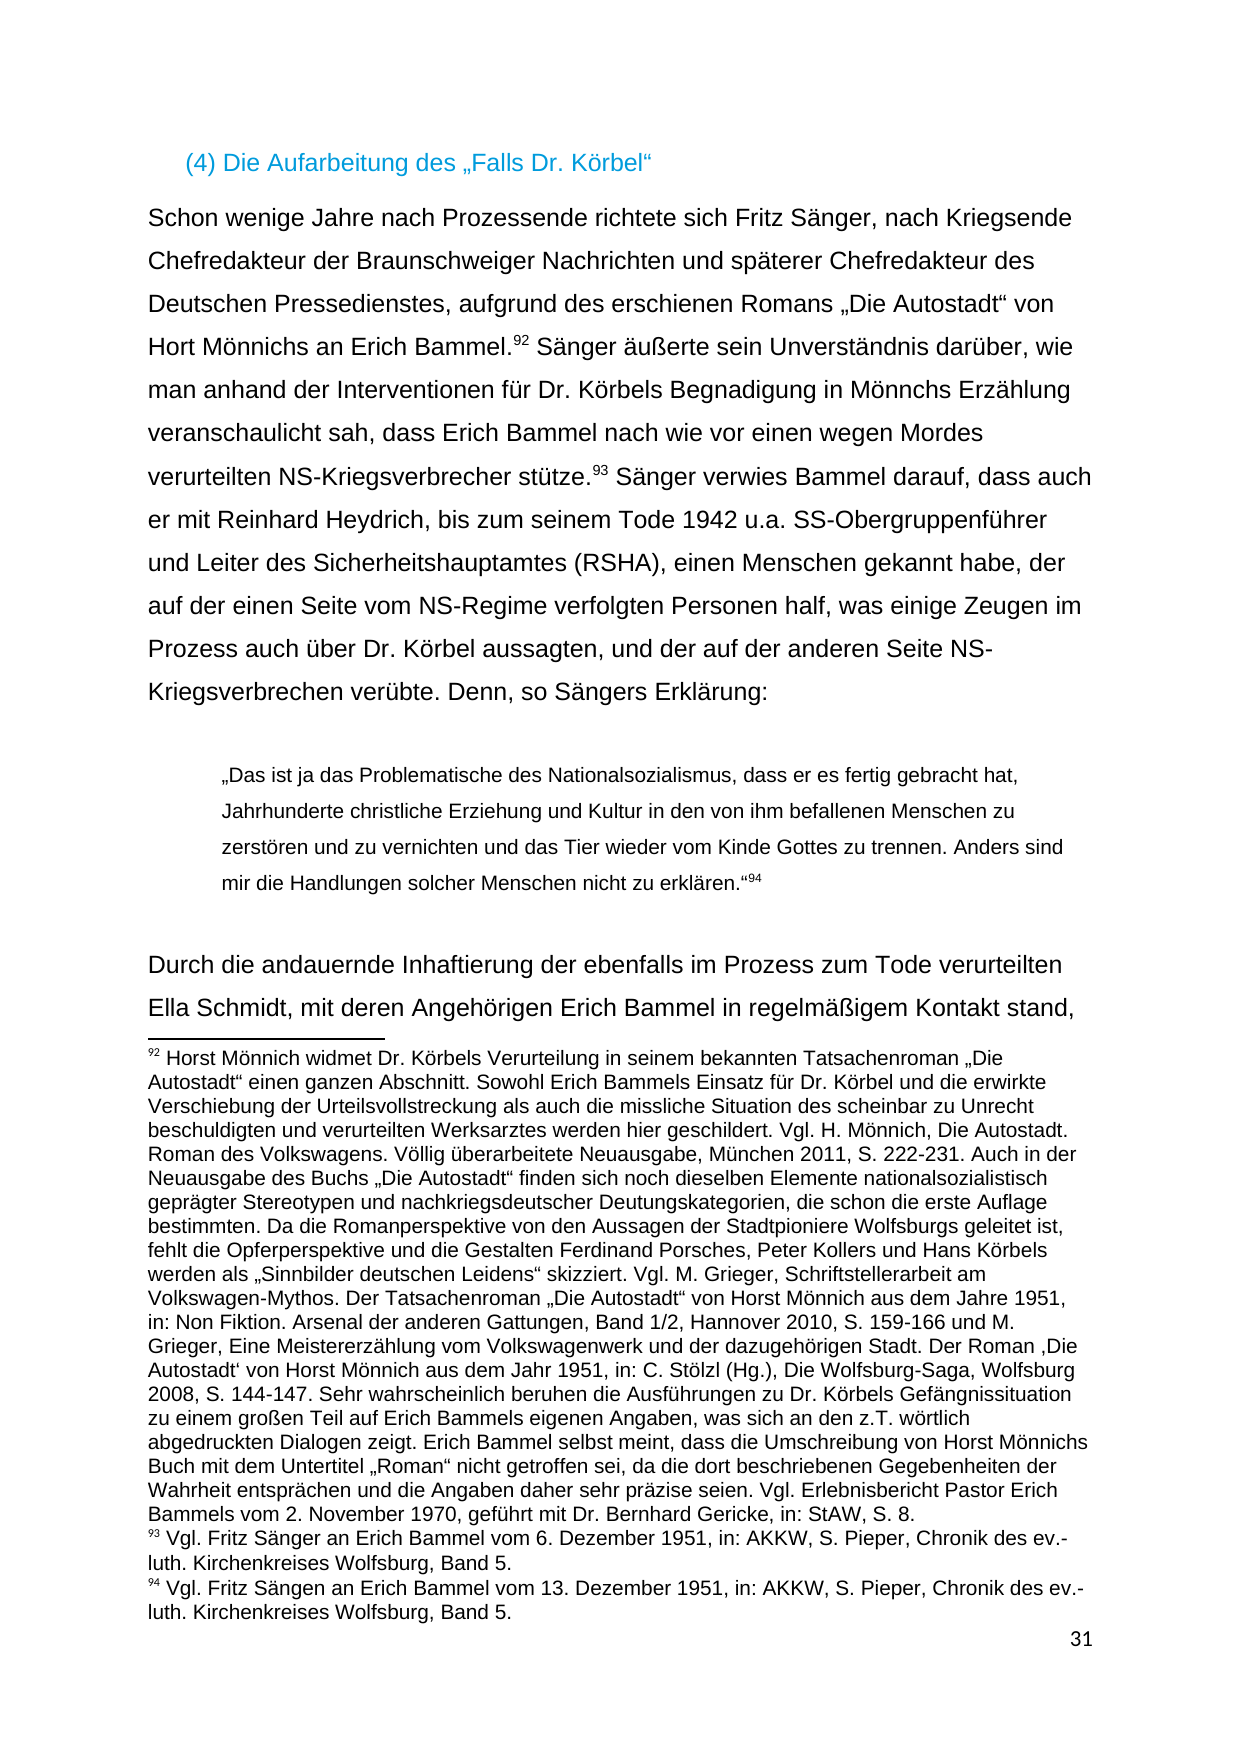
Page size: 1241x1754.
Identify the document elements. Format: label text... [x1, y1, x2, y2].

subtitle Die Aufarbeitung des „Falls Dr. Körbel“ [185, 148, 1093, 176]
text Schon wenige Jahre nach Prozessende richtete sich Fritz Sänger, nach Kriegsende Chefredakteur der Braunschweiger Nachrichten und späterer Chefredakteur des Deutschen Pressedienstes, aufgrund des erschienen Romans „Die Autostadt“ von Hort Mönnichs an Erich Bammel. Sänger äußerte sein Unverständnis darüber, wie man anhand der Interventionen für Dr. Körbels Begnadigung in Mönnchs Erzählung veranschaulicht sah, dass Erich Bammel nach wie vor einen wegen Mordes verurteilten NS-Kriegsverbrecher stütze. Sänger verwies Bammel darauf, dass auch er mit Reinhard Heydrich, bis zum seinem Tode 1942 u.a. SS-Obergruppenführer und Leiter des Sicherheitshauptamtes (RSHA), einen Menschen gekannt habe, der auf der einen Seite vom NS-Regime verfolgten Personen half, was einige Zeugen im Prozess auch über Dr. Körbel aussagten, und der auf der anderen Seite NS-Kriegsverbrechen verübte. Denn, so Sängers Erklärung: [148, 203, 1093, 706]
text Durch die andauernde Inhaftierung der ebenfalls im Prozess zum Tode verurteilten Ella Schmidt, mit deren Angehörigen Erich Bammel in regelmäßigem Kontakt stand, war für ihn der Fall auch Anfang der 1950er Jahre noch nicht abgeschlossen. Er betonte gegenüber Fritz Sänger, dass eine endgültige Klärung, die eine Beurteilung sowohl der deutschen als auch der britischen Seite verlange, abzuwarten sei. Erst nach nochmaliger Prüfung müsse sich das für Sänger schon jetzt eindeutig belastende Beweismaterial als „absolut einwandfrei“ erweisen. Jedoch kam es nicht zu der von Erich Bammel erhofften Neuverhandlung. Erich Bammel hielt an dem ihm gelieferten Erklärungsmuster Dr. Körbels fest und versuchte nun das aus seiner Sicht zu Unrecht beschädigte Ansehen Dr. Körbels wiederherzustellen. [148, 950, 1093, 1022]
text „Das ist ja das Problematische des Nationalsozialismus, dass er es fertig gebracht hat, Jahrhunderte christliche Erziehung und Kultur in den von ihm befallenen Menschen zu zerstören und zu vernichten und das Tier wieder vom Kinde Gottes zu trennen. Anders sind mir die Handlungen solcher Menschen nicht zu erklären.“ [221, 763, 1093, 895]
